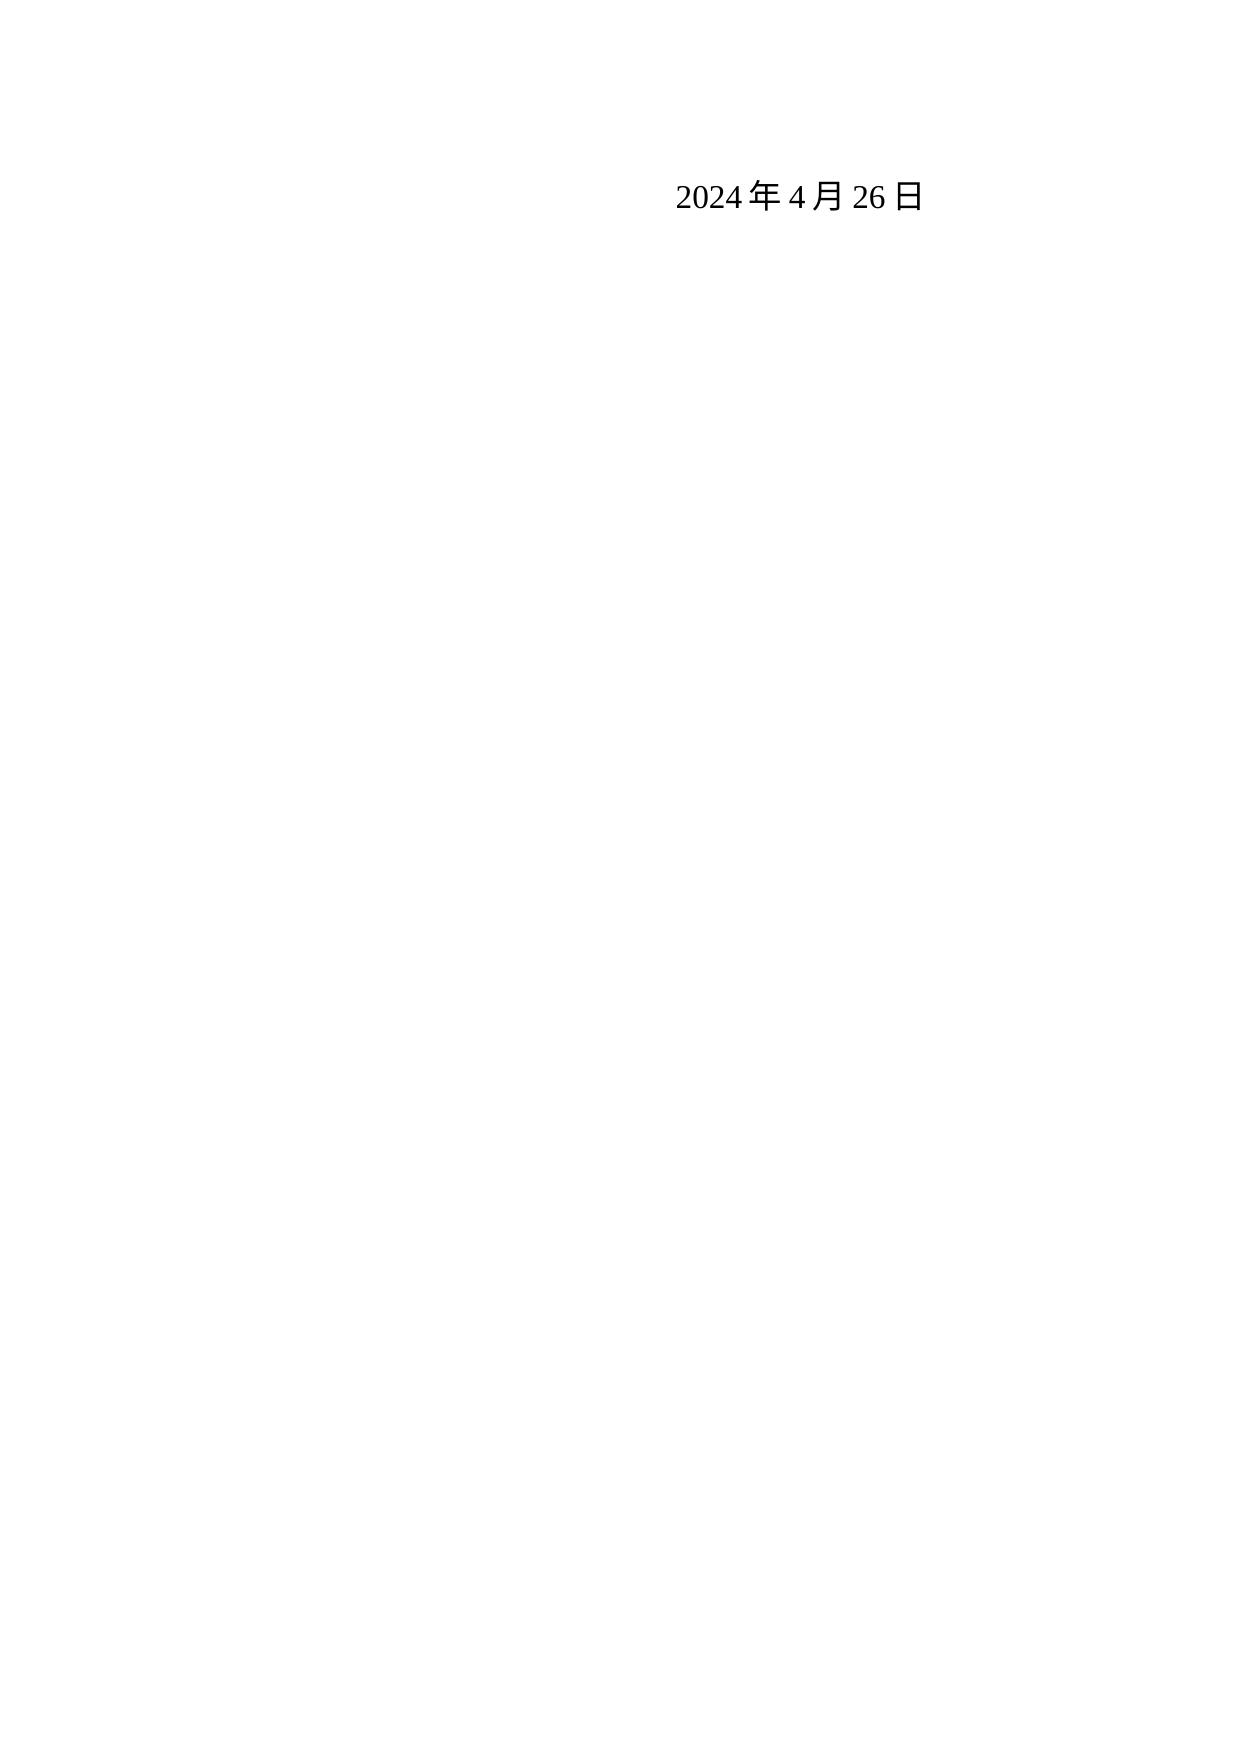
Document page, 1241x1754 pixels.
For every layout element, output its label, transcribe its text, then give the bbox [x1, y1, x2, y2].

text 2024年4月26日 [153, 162, 1087, 227]
